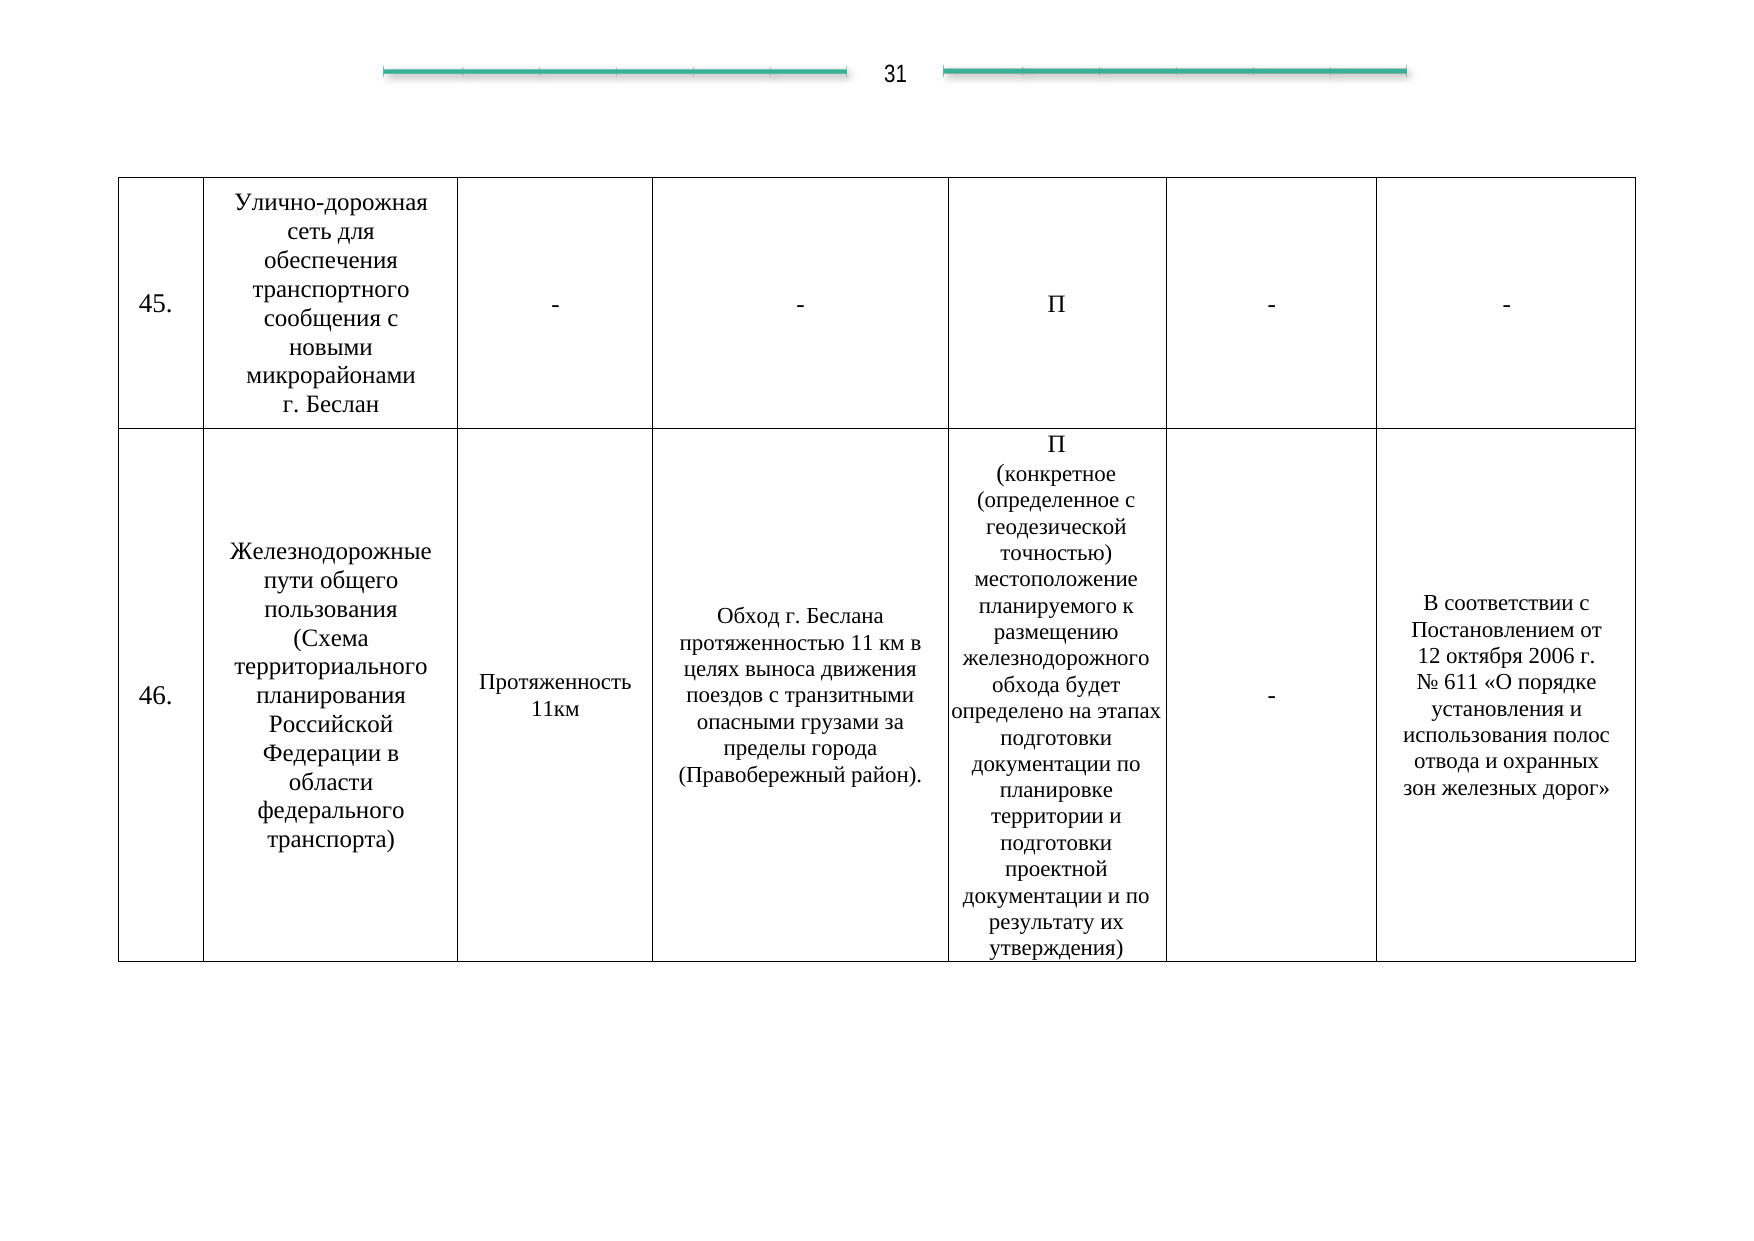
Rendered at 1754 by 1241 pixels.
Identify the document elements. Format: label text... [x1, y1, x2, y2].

table_cell [119, 178, 203, 428]
table_cell - [1377, 178, 1635, 428]
picture [383, 66, 847, 77]
table_cell - [653, 178, 948, 428]
table_cell [119, 429, 203, 961]
table_cell - [1167, 178, 1376, 428]
table_cell В соответствии с Постановлением от 12 октября 2006 г. № 611 «О порядке установления и использования полос отвода и охранных зон железных дорог» [1377, 429, 1635, 961]
table_cell П [949, 178, 1166, 428]
picture [943, 65, 1407, 77]
table_cell Улично-дорожная сеть для обеспечения транспортного сообщения с новыми микрорайонами г. Беслан [204, 178, 457, 428]
table_cell Железнодорожные пути общего пользования (Схема территориального планирования Российской Федерации в области федерального транспорта) [204, 429, 457, 961]
table_cell П (конкретное (определенное с геодезической точностью) местоположение планируемого к размещению железнодорожного обхода будет определено на этапах подготовки документации по планировке территории и подготовки проектной документации и по результату их утверждения) [949, 429, 1166, 961]
table_cell Обход г. Беслана протяженностью 11 км в целях выноса движения поездов с транзитными опасными грузами за пределы города (Правобережный район). [653, 429, 948, 961]
table_cell Протяженность 11км [458, 429, 652, 961]
table_cell - [458, 178, 652, 428]
table_cell - [1167, 429, 1376, 961]
